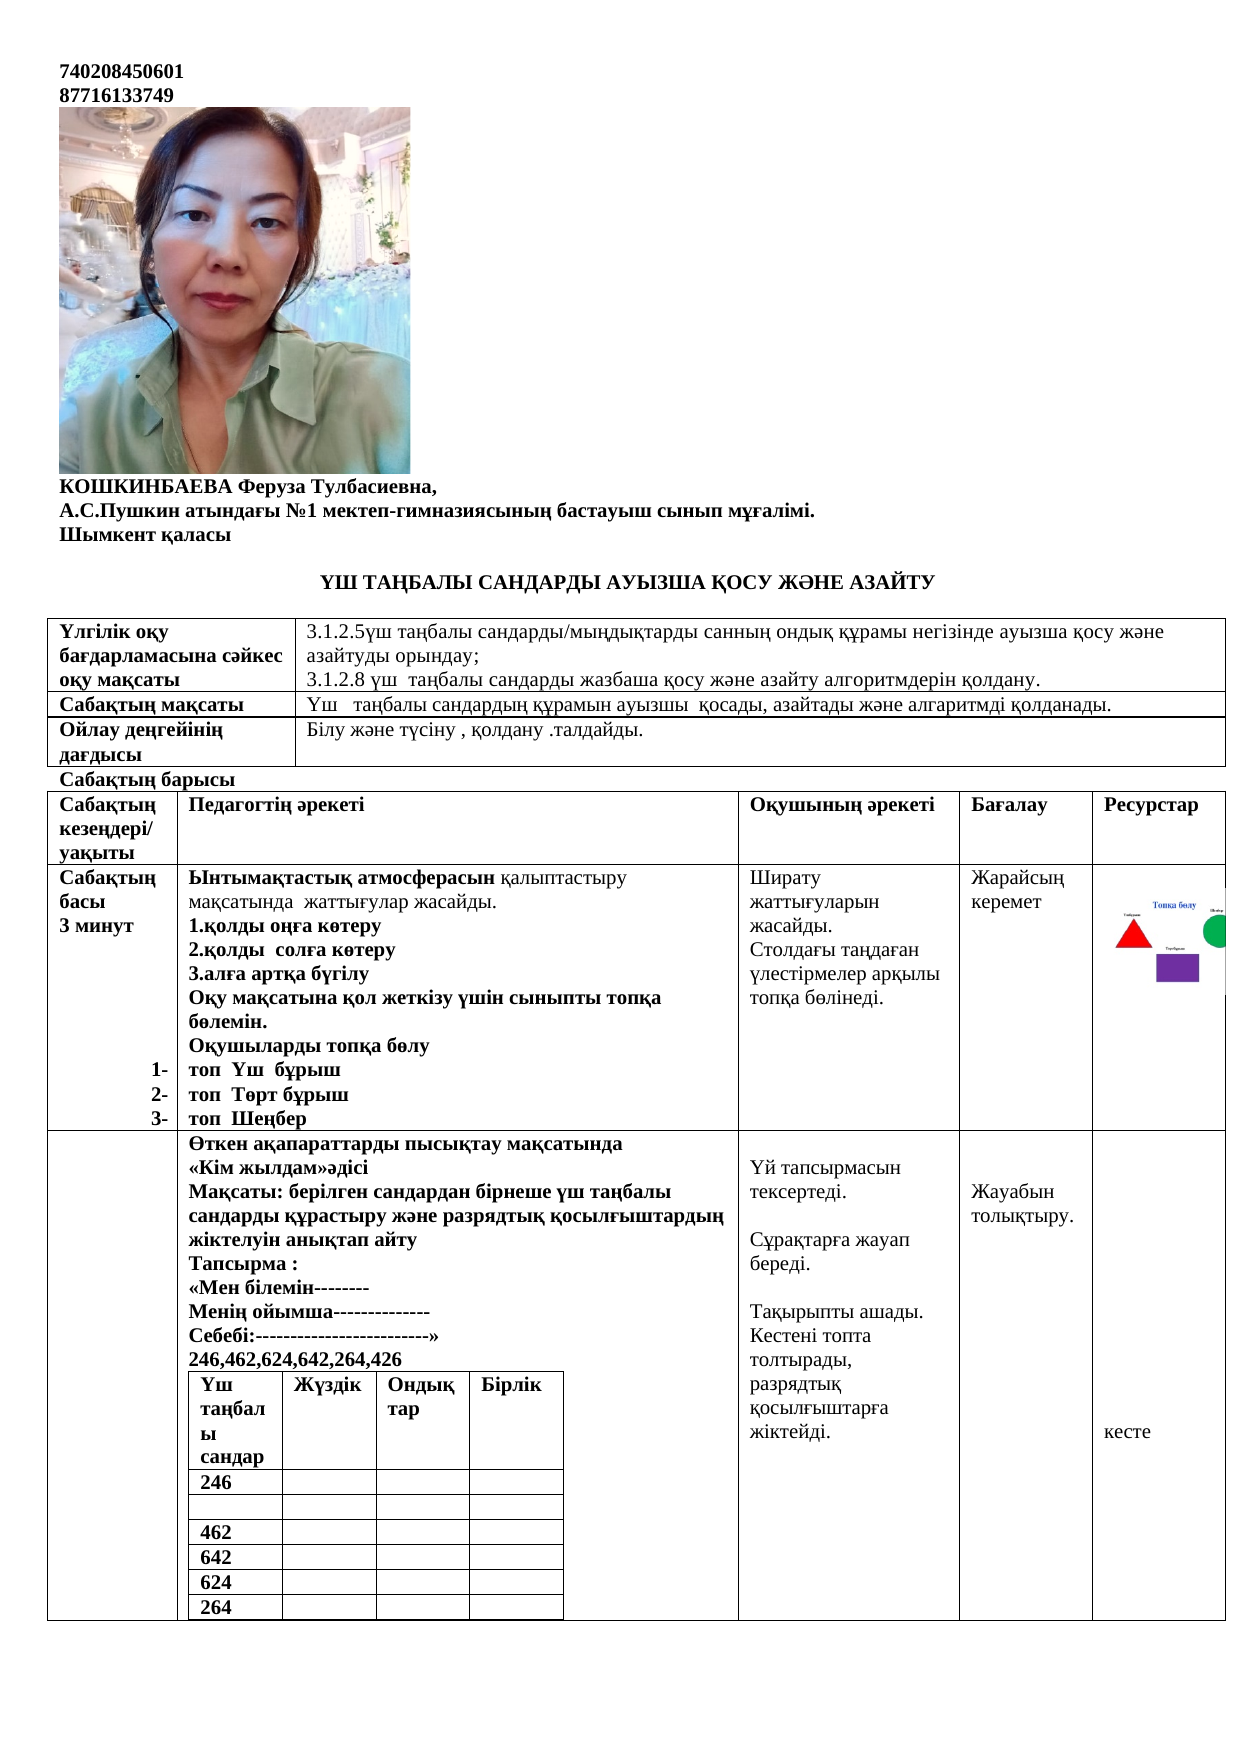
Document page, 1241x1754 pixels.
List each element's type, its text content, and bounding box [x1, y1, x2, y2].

text Шымкент қаласы [59, 522, 1196, 546]
picture [59, 107, 411, 474]
table_header Педагогтің әрекеті [178, 792, 738, 864]
table_cell Ойлау деңгейінің дағдысы [48, 718, 295, 766]
table_header Сабақтың кезеңдері/ уақыты [48, 792, 177, 864]
table_cell Жарайсың керемет [960, 865, 1092, 1129]
table_cell Білу және түсіну , қолдану .талдайды. [296, 718, 1225, 766]
text А.С.Пушкин атындағы №1 мектеп-гимназиясының бастауыш сынып мұғалімі. [59, 498, 1196, 522]
text КОШКИНБАЕВА Феруза Тулбасиевна, [59, 474, 1196, 498]
table_cell Ширату жаттығуларын жасайды. Столдағы таңдаған үлестірмелер арқылы топқа бөлінеді. [739, 865, 959, 1129]
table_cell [739, 1131, 959, 1620]
text 87716133749 [59, 83, 1196, 107]
table_header Ресурстар [1093, 792, 1225, 864]
text 740208450601 [59, 59, 1196, 83]
table_cell [1093, 865, 1225, 1129]
text ҮШ ТАҢБАЛЫ САНДАРДЫ АУЫЗША ҚОСУ ЖӘНЕ АЗАЙТУ [59, 570, 1196, 594]
table_header 3.1.2.5үш таңбалы сандарды/мыңдықтарды санның ондық құрамы негізінде ауызша қосу және азайтуды орындау; 3.1.2.8 үш таңбалы сандарды жазбаша қосу және азайту алгоритмдерін қолдану. [296, 619, 1225, 691]
table_cell Үш таңбалы сандардың құрамын ауызшы қосады, азайтады және алгаритмді қолданады. [296, 692, 1225, 716]
table_cell Сабақтың басы 3 минут [48, 865, 177, 1129]
table_cell Ынтымақтастық атмосферасын қалыптастыру мақсатында жаттығулар жасайды. 1.қолды оңға көтеру 2.қолды солға көтеру 3.алға артқа бүгілу Оқу мақсатына қол жеткізу үшін сыныпты топқа бөлемін. Оқушыларды топқа бөлу топ Үш бұрыш топ Төрт бұрыш топ Шеңбер [178, 865, 738, 1129]
picture [1103, 888, 1226, 995]
table_cell Сабақтың мақсаты [48, 692, 295, 716]
text Сабақтың барысы [59, 767, 1196, 791]
table_header Бағалау [960, 792, 1092, 864]
table_cell [48, 1131, 177, 1620]
table_header Үлгілік оқу бағдарламасына сәйкес оқу мақсаты [48, 619, 295, 691]
table_cell кесте [1093, 1131, 1225, 1620]
table_header Оқушының әрекеті [739, 792, 959, 864]
table_cell Жауабын толықтыру. [960, 1131, 1092, 1620]
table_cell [178, 1131, 738, 1620]
